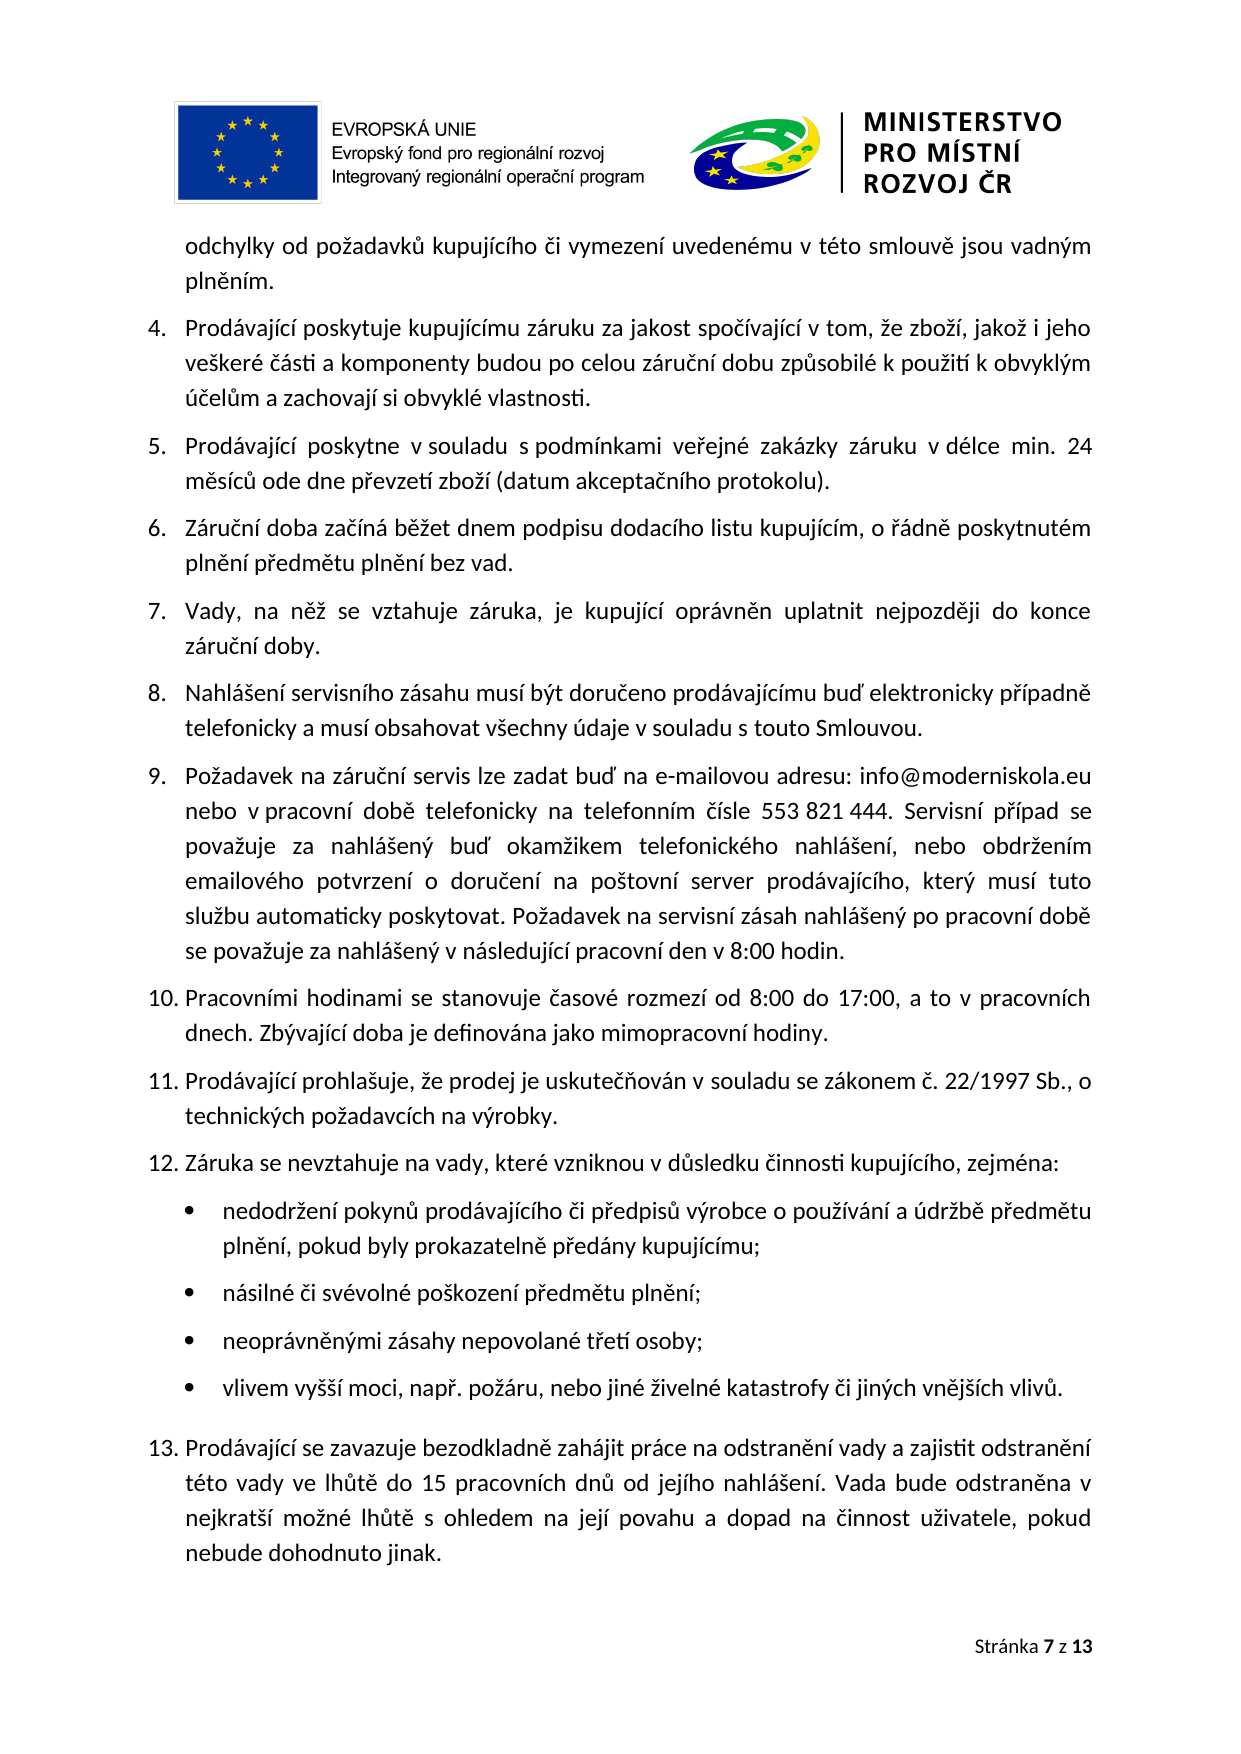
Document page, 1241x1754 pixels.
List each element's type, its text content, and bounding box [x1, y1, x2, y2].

list vlivem vyšší moci, např. požáru, nebo jiné živelné katastrofy či jiných vnějších vlivů. [185, 1373, 1092, 1403]
list Prodávající poskytuje kupujícímu záruku za jakost spočívající v tom, že zboží, jakož i jeho veškeré části a komponenty budou po celou záruční dobu způsobilé k použití k obvyklým účelům a zachovají si obvyklé vlastnosti. [148, 313, 1092, 413]
list Prodávající se zavazuje bezodkladně zahájit práce na odstranění vady a zajistit odstranění této vady ve lhůtě do 15 pracovních dnů od jejího nahlášení. Vada bude odstraněna v nejkratší možné lhůtě s ohledem na její povahu a dopad na činnost uživatele, pokud nebude dohodnuto jinak. [148, 1433, 1092, 1568]
list Pracovními hodinami se stanovuje časové rozmezí od 8:00 do 17:00, a to v pracovních dnech. Zbývající doba je definována jako mimopracovní hodiny. [148, 983, 1092, 1048]
list Nahlášení servisního zásahu musí být doručeno prodávajícímu buď elektronicky případně telefonicky a musí obsahovat všechny údaje v souladu s touto Smlouvou. [148, 678, 1092, 743]
list Záruční doba začíná běžet dnem podpisu dodacího listu kupujícím, o řádně poskytnutém plnění předmětu plnění bez vad. [148, 513, 1092, 578]
list násilné či svévolné poškození předmětu plnění; [185, 1278, 1092, 1308]
list nedodržení pokynů prodávajícího či předpisů výrobce o používání a údržbě předmětu plnění, pokud byly prokazatelně předány kupujícímu; [185, 1195, 1092, 1261]
list Vady, na něž se vztahuje záruka, je kupující oprávněn uplatnit nejpozději do konce záruční doby. [148, 595, 1092, 661]
list Požadavek na záruční servis lze zadat buď na e-mailovou adresu: info@moderniskola.eu nebo v pracovní době telefonicky na telefonním čísle 553 821 444. Servisní případ se považuje za nahlášený buď okamžikem telefonického nahlášení, nebo obdržením emailového potvrzení o doručení na poštovní server prodávajícího, který musí tuto službu automaticky poskytovat. Požadavek na servisní zásah nahlášený po pracovní době se považuje za nahlášený v následující pracovní den v 8:00 hodin. [148, 760, 1092, 966]
list neoprávněnými zásahy nepovolané třetí osoby; [185, 1325, 1092, 1356]
picture [147, 73, 1092, 231]
list Prodávající prohlašuje, že prodej je uskutečňován v souladu se zákonem č. 22/1997 Sb., o technických požadavcích na výrobky. [148, 1065, 1092, 1131]
list Záruka se nevztahuje na vady, které vzniknou v důsledku činnosti kupujícího, zejména: [148, 1148, 1092, 1178]
list Prodávající poskytne v souladu s podmínkami veřejné zakázky záruku v délce min. 24 měsíců ode dne převzetí zboží (datum akceptačního protokolu). [148, 430, 1092, 496]
